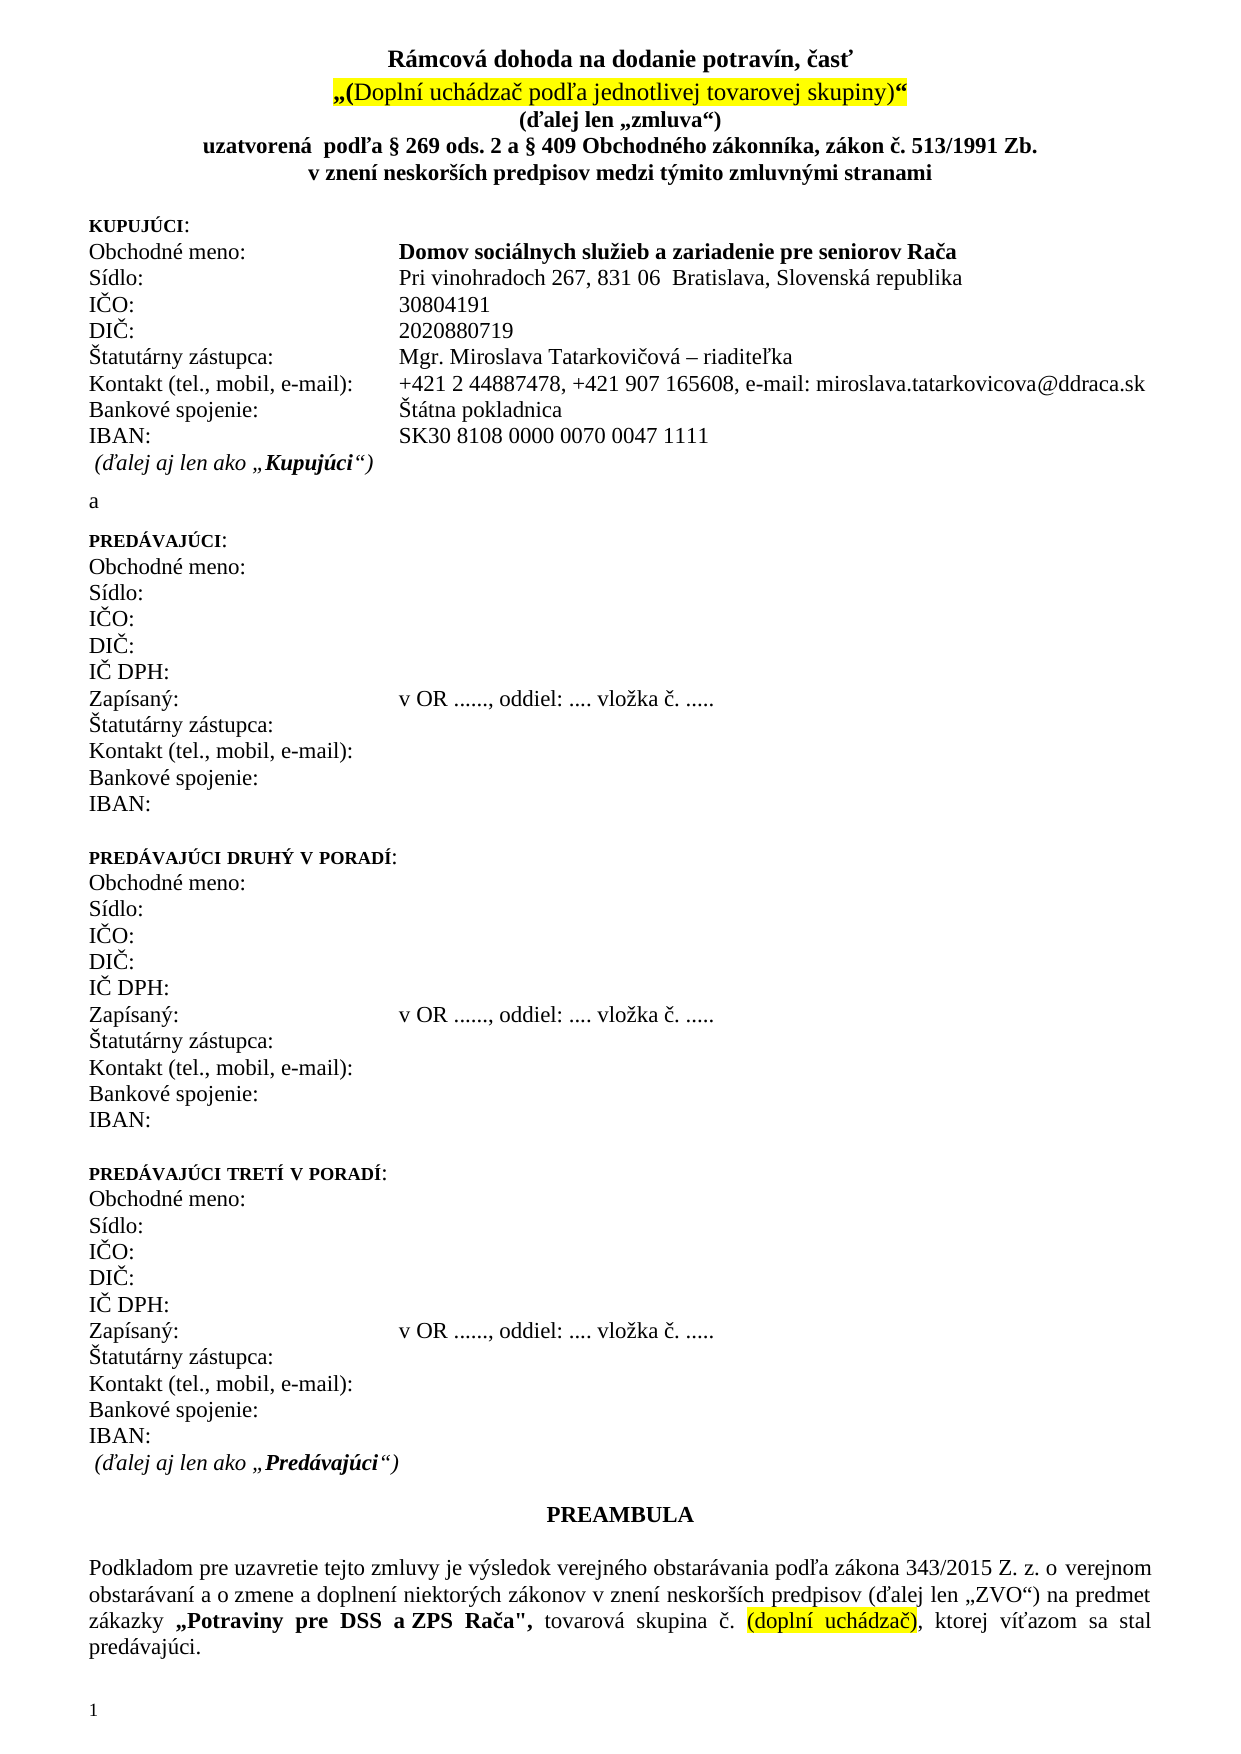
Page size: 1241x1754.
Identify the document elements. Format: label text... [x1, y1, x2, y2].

text IČO: [89, 922, 1152, 948]
text IČO: [89, 1238, 1152, 1264]
text IBAN: [89, 1422, 1152, 1449]
text PREAMBULA [89, 1502, 1152, 1528]
text predávajúci tretí v poradí: [89, 1159, 1152, 1185]
text DIČ: 2020880719 [89, 317, 1152, 343]
text Zapísaný: v OR ......, oddiel: .... vložka č. ..... [89, 1317, 1152, 1343]
text DIČ: [89, 632, 1152, 658]
text Obchodné meno: [89, 869, 1152, 895]
text Bankové spojenie: [89, 764, 1152, 790]
text DIČ: [89, 1264, 1152, 1291]
text Kontakt (tel., mobil, e-mail): [89, 1053, 1152, 1080]
text IBAN: SK30 8108 0000 0070 0047 1111 [89, 422, 1152, 449]
text IČO: [89, 606, 1152, 632]
text Obchodné meno: Domov sociálnych služieb a zariadenie pre seniorov Rača [89, 238, 1152, 264]
text a [89, 488, 1152, 514]
text IČ DPH: [89, 974, 1152, 1001]
text Podkladom pre uzavretie tejto zmluvy je výsledok verejného obstarávania podľa zákona 343/2015 Z. z. o verejnom obstarávaní a o zmene a doplnení niektorých zákonov v znení neskorších predpisov (ďalej len „ZVO“) na predmet zákazky „Potraviny pre DSS a ZPS Rača", tovarová skupina č. (doplní uchádzač), ktorej víťazom sa stal predávajúci. [89, 1554, 1152, 1660]
text (ďalej len „zmluva“) [89, 106, 1152, 132]
text IBAN: [89, 1106, 1152, 1133]
text (ďalej aj len ako „Kupujúci“) [89, 449, 1152, 475]
text Zapísaný: v OR ......, oddiel: .... vložka č. ..... [89, 684, 1152, 711]
text Zapísaný: v OR ......, oddiel: .... vložka č. ..... [89, 1001, 1152, 1027]
text predávajúci: [89, 526, 1152, 553]
text IBAN: [89, 790, 1152, 816]
text Kontakt (tel., mobil, e-mail): [89, 737, 1152, 764]
text Štatutárny zástupca: [89, 1027, 1152, 1053]
text IČO: 30804191 [89, 291, 1152, 317]
text predávajúci druhý v poradí: [89, 843, 1152, 869]
text Sídlo: [89, 579, 1152, 606]
text DIČ: [89, 948, 1152, 974]
text uzatvorená podľa § 269 ods. § 409 Obchodného zákonníka, zákon č. 513/1991 Zb. [89, 132, 1152, 159]
text (ďalej aj len ako „Predávajúci“) [89, 1449, 1152, 1475]
text Sídlo: Pri vinohradoch 267, 831 06 Bratislava, Slovenská republika [89, 264, 1152, 291]
text Sídlo: [89, 1212, 1152, 1238]
text „(Doplní uchádzač podľa jednotlivej tovarovej skupiny)“ [89, 77, 1152, 106]
text Štatutárny zástupca: [89, 1343, 1152, 1370]
text Bankové spojenie: [89, 1396, 1152, 1422]
text Obchodné meno: [89, 553, 1152, 579]
text v znení neskorších predpisov medzi týmito zmluvnými stranami [89, 159, 1152, 185]
text Bankové spojenie: [89, 1080, 1152, 1106]
text Rámcová dohoda na dodanie potravín, časť [89, 44, 1152, 73]
text Štatutárny zástupca: [89, 711, 1152, 737]
text IČ DPH: [89, 658, 1152, 684]
text Kontakt (tel., mobil, e-mail): +421 2 44887478, +421 907 165608, e-mail: miroslava.tatarkovicova@ddraca.sk [89, 370, 1152, 396]
text kupujúci: [89, 212, 1152, 238]
text Štatutárny zástupca: Mgr. Miroslava Tatarkovičová – riaditeľka [89, 343, 1152, 370]
text Obchodné meno: [89, 1185, 1152, 1212]
text Kontakt (tel., mobil, e-mail): [89, 1370, 1152, 1396]
text Bankové spojenie: Štátna pokladnica [89, 396, 1152, 422]
text Sídlo: [89, 895, 1152, 922]
text IČ DPH: [89, 1291, 1152, 1317]
